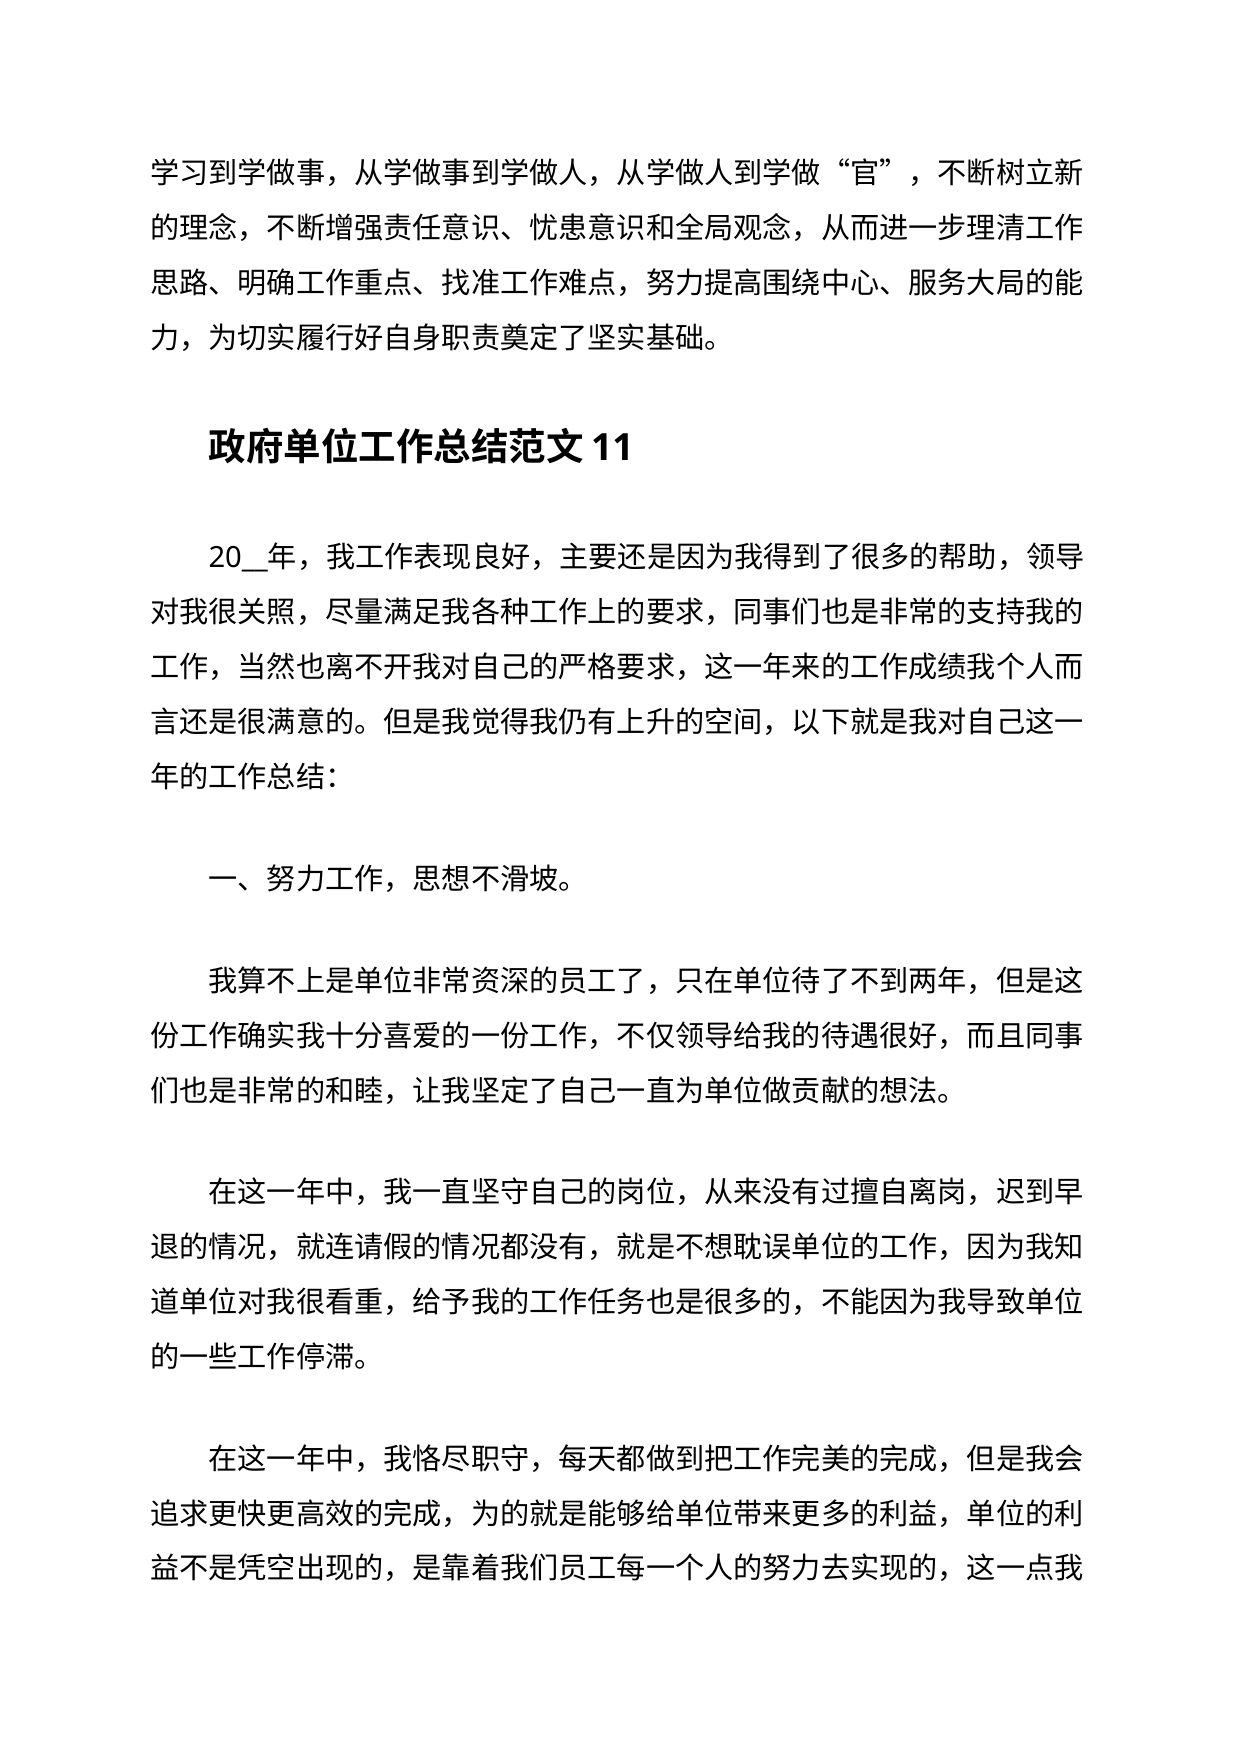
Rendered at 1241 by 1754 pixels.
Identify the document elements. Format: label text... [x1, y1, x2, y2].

text 一、努力工作，思想不滑坡。 [150, 856, 1090, 898]
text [150, 1435, 1090, 1587]
text 在这一年中，我一直坚守自己的岗位，从来没有过擅自离岗，迟到早退的情况，就连请假的情况都没有，就是不想耽误单位的工作，因为我知道单位对我很看重，给予我的工作任务也是很多的，不能因为我导致单位的一些工作停滞。 [150, 1169, 1090, 1376]
text 我算不上是单位非常资深的员工了，只在单位待了不到两年，但是这份工作确实我十分喜爱的一份工作，不仅领导给我的待遇很好，而且同事们也是非常的和睦，让我坚定了自己一直为单位做贡献的想法。 [150, 957, 1090, 1109]
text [150, 150, 1090, 357]
text 政府单位工作总结范文11 [150, 416, 1090, 471]
text 20__年，我工作表现良好，主要还是因为我得到了很多的帮助，领导对我很关照，尽量满足我各种工作上的要求，同事们也是非常的支持我的工作，当然也离不开我对自己的严格要求，这一年来的工作成绩我个人而言还是很满意的。但是我觉得我仍有上升的空间，以下就是我对自己这一年的工作总结： [150, 534, 1090, 796]
